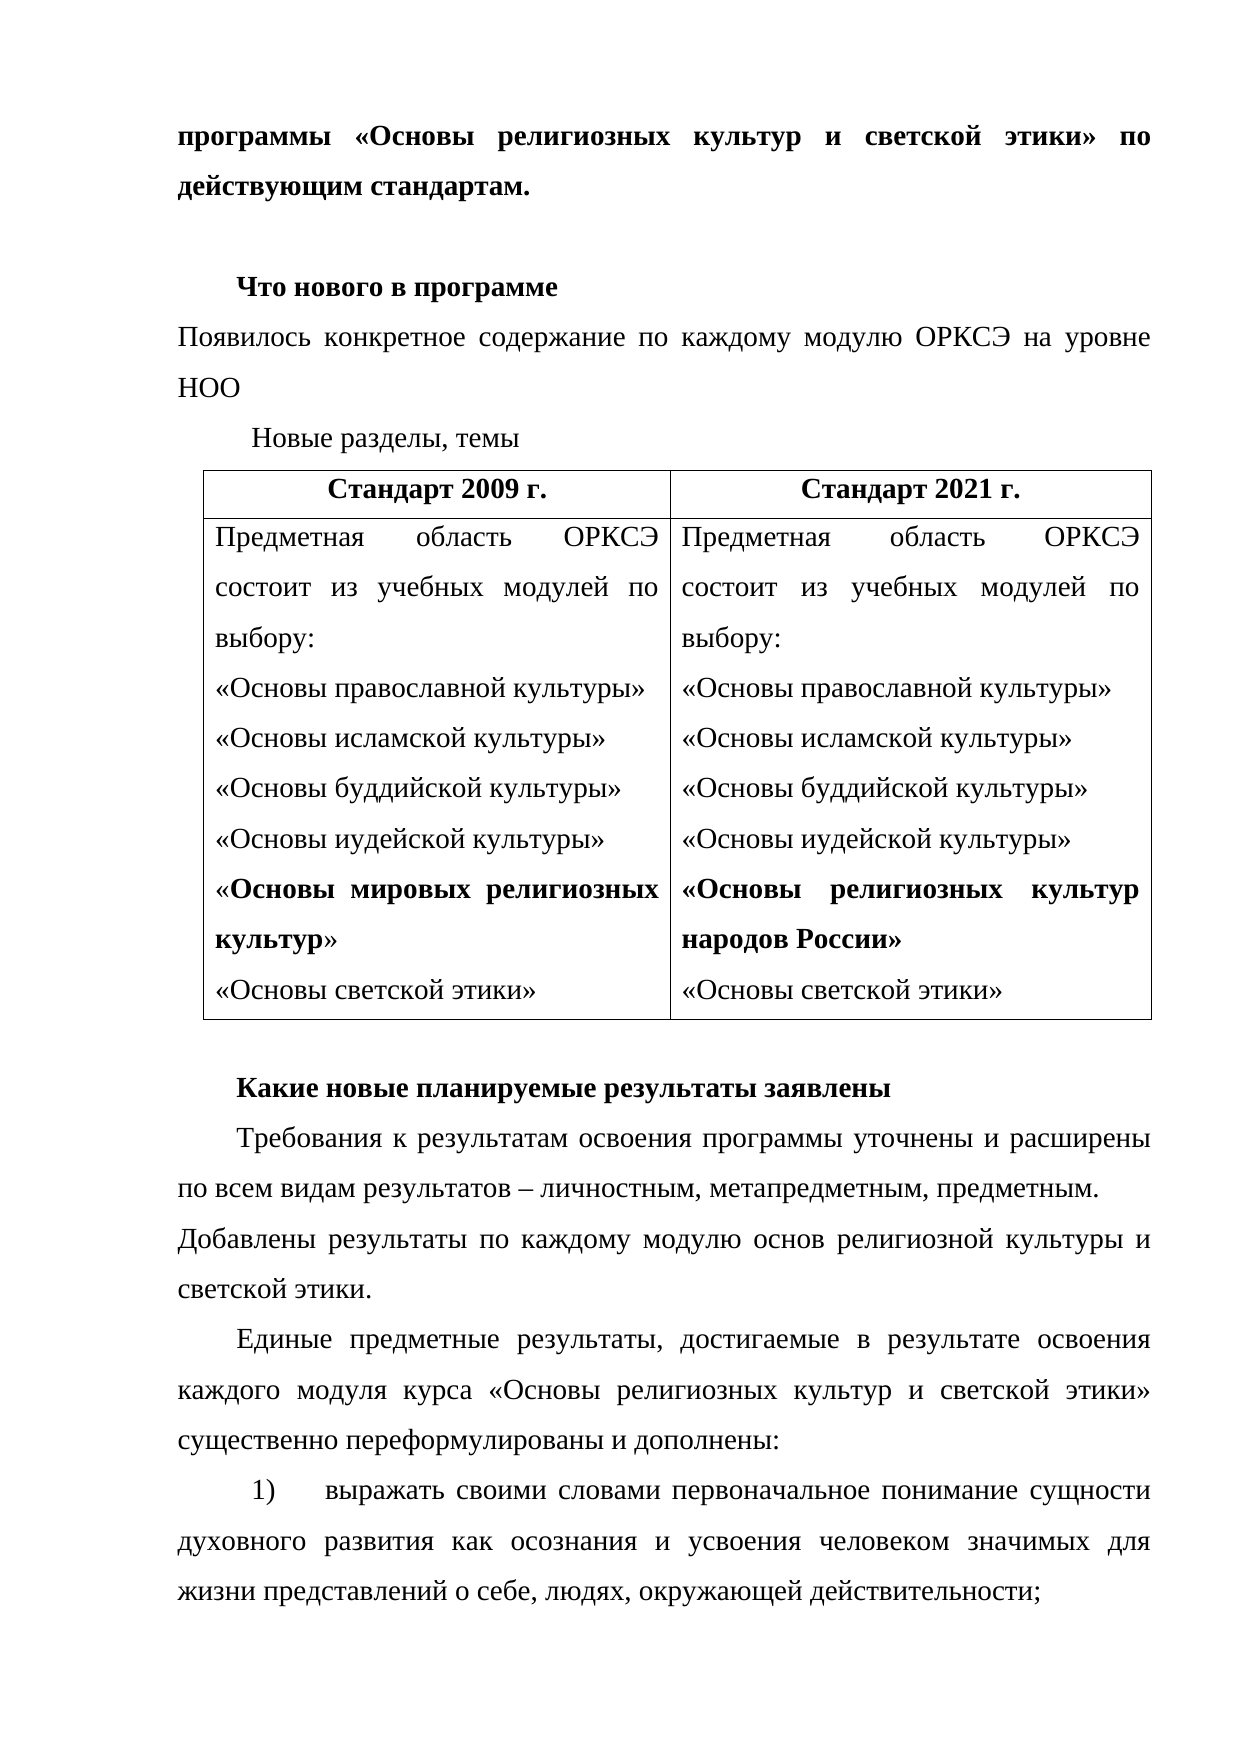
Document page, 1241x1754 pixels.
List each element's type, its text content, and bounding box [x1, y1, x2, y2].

table_cell Предметная область ОРКСЭ состоит из учебных модулей по выбору: «Основы православной культуры» «Основы исламской культуры» «Основы буддийской культуры» «Основы иудейской культуры» «Основы мировых религиозных культур» «Основы светской этики» [204, 519, 670, 1018]
text Единые предметные результаты, достигаемые в результате освоения каждого модуля курса «Основы религиозных культур и светской этики» существенно переформулированы и дополнены: [177, 1321, 1152, 1456]
text Новые разделы, темы [177, 420, 1152, 453]
table_header Стандарт 2021 г. [671, 471, 1151, 518]
text Появилось конкретное содержание по каждому модулю ОРКСЭ на уровне НОО [177, 319, 1152, 403]
text Добавлены результаты по каждому модулю основ религиозной культуры и светской этики. [177, 1221, 1152, 1305]
text Что нового в программе [177, 269, 1152, 303]
text Требования к результатам освоения программы уточнены и расширены по всем видам результатов – личностным, метапредметным, предметным. [177, 1120, 1152, 1204]
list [177, 118, 1152, 202]
table_cell Предметная область ОРКСЭ состоит из учебных модулей по выбору: «Основы православной культуры» «Основы исламской культуры» «Основы буддийской культуры» «Основы иудейской культуры» «Основы религиозных культур народов России» «Основы светской этики» [671, 519, 1151, 1018]
table_header Стандарт 2009 г. [204, 471, 670, 518]
list выражать своими словами первоначальное понимание сущности духовного развития как осознания и усвоения человеком значимых для жизни представлений о себе, людях, окружающей действительности; [177, 1472, 1152, 1607]
text Какие новые планируемые результаты заявлены [177, 1070, 1152, 1103]
